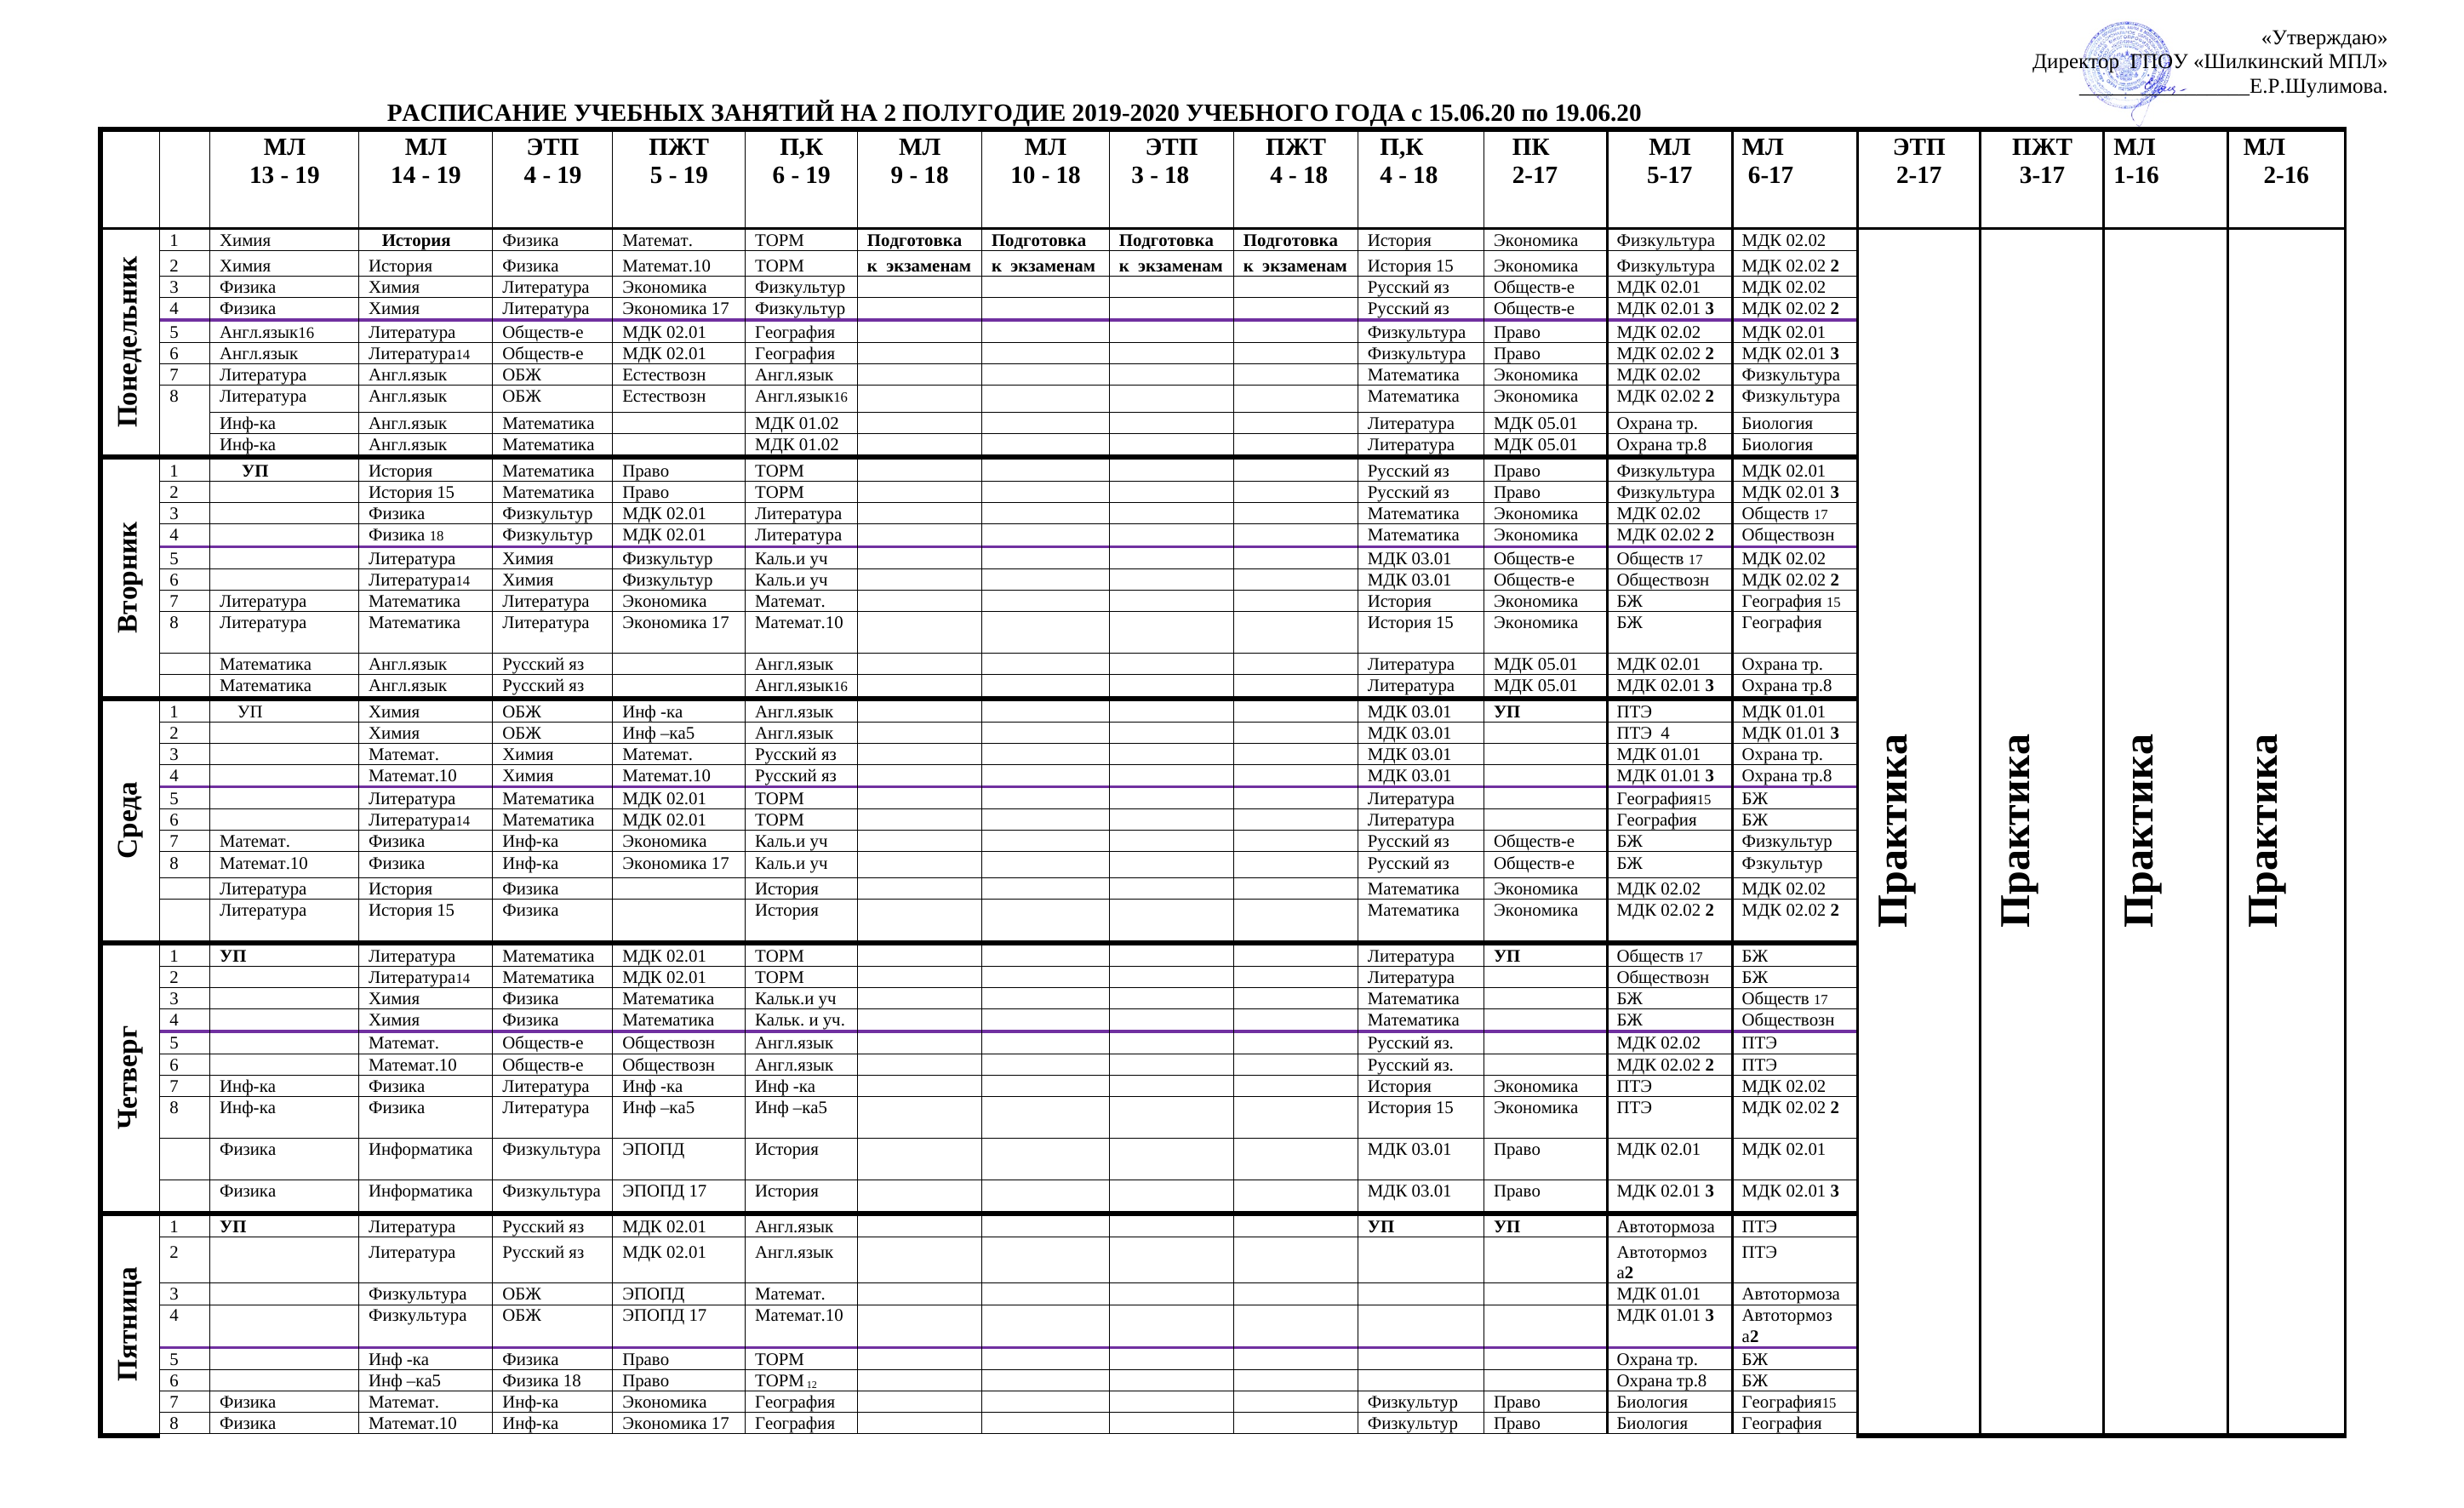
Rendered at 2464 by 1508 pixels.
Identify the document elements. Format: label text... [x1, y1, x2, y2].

table_cell [982, 548, 1109, 568]
table_cell Обществозн [1734, 1009, 1856, 1030]
table_cell Инф -ка [746, 1076, 857, 1096]
table_cell Пятница [103, 1216, 159, 1433]
table_cell [1110, 1033, 1233, 1053]
table_cell Экономика 17 [613, 1413, 745, 1433]
table_cell [1110, 809, 1233, 830]
table_cell Химия [493, 548, 612, 568]
table_cell МДК 02.02 2 [1734, 1097, 1856, 1138]
table_cell УП [210, 460, 358, 480]
table_cell 8 [160, 386, 209, 454]
table_cell [1234, 1097, 1358, 1138]
table_cell [1110, 1283, 1233, 1304]
table_cell [1110, 900, 1233, 940]
table_cell [1110, 298, 1233, 318]
table_cell [982, 988, 1109, 1008]
table_cell МДК 02.02 [1734, 878, 1856, 899]
table_cell Физкультура [1358, 343, 1484, 363]
table_cell [858, 364, 981, 385]
table_cell [982, 900, 1109, 940]
table_cell [210, 723, 358, 743]
table_cell [1484, 1054, 1606, 1075]
table_cell Физкультур [746, 277, 857, 297]
table_cell ТОРМ [746, 482, 857, 501]
table_cell Литература [493, 612, 612, 653]
table_cell Англ.язык [746, 723, 857, 743]
table_cell МДК 02.02 2 [1609, 343, 1731, 363]
table_cell [1110, 524, 1233, 546]
table_cell ТОРМ [746, 788, 857, 808]
table_cell [858, 788, 981, 808]
table_cell [1234, 1033, 1358, 1053]
table_cell [982, 852, 1109, 877]
table_cell [1484, 809, 1606, 830]
table_cell Обществ 17 [1734, 503, 1856, 523]
table_cell [1234, 591, 1358, 611]
table_header ПК 2-17 [1484, 132, 1606, 227]
table_cell 6 [160, 569, 209, 590]
table_cell МДК 02.01 3 [1609, 298, 1731, 318]
table_cell УП [210, 701, 358, 722]
table_cell [1234, 878, 1358, 899]
table_cell Русский яз [493, 675, 612, 695]
table_cell к экзаменам [858, 251, 981, 276]
table_cell Автотормоза [1734, 1283, 1856, 1304]
table_cell УП [1484, 1216, 1606, 1237]
table_cell Математика [1358, 503, 1484, 523]
table_cell [858, 1216, 981, 1237]
table_cell Обществозн [613, 1054, 745, 1075]
table_cell Обществозн [1734, 524, 1856, 546]
table_cell Химия [493, 744, 612, 764]
table_header МЛ 14 - 19 [359, 132, 492, 227]
table_cell [858, 878, 981, 899]
table_cell [613, 654, 745, 674]
table_cell [1234, 612, 1358, 653]
table_cell ЭПОПД [613, 1139, 745, 1180]
table_cell [982, 413, 1109, 433]
table_cell Русский яз [1358, 460, 1484, 480]
table_cell [1358, 1349, 1484, 1369]
table_cell Каль.и уч [746, 852, 857, 877]
table_cell Математика [493, 482, 612, 501]
table_cell МДК 02.02 2 [1734, 569, 1856, 590]
table_cell [1110, 1139, 1233, 1180]
table_cell МДК 01.01 [1609, 1283, 1731, 1304]
table_cell Биология [1734, 413, 1856, 433]
table_cell [1234, 1305, 1358, 1346]
table_cell [210, 744, 358, 764]
table_cell МДК 02.02 [1609, 503, 1731, 523]
table_cell ПТЭ [1734, 1054, 1856, 1075]
table_cell Инф -ка [613, 1076, 745, 1096]
table_cell ЭПОПД [613, 1283, 745, 1304]
table_cell Англ.язык [210, 343, 358, 363]
table_cell Физика [493, 988, 612, 1008]
table_cell [1110, 1391, 1233, 1412]
table_cell Литература [746, 503, 857, 523]
table_cell Физкультура [359, 1283, 492, 1304]
table_cell [982, 569, 1109, 590]
table_cell 4 [160, 1009, 209, 1030]
table_cell [160, 1180, 209, 1211]
table_cell [858, 945, 981, 966]
table_cell 1 [160, 460, 209, 480]
table_cell Экономика [1484, 524, 1606, 546]
table_cell Экономика [613, 591, 745, 611]
table_cell МДК 02.01 3 [1734, 343, 1856, 363]
table_cell Инф -ка [359, 1349, 492, 1369]
table_cell ТОРМ [746, 809, 857, 830]
table_cell Англ.язык [746, 1237, 857, 1282]
table_cell [1110, 386, 1233, 412]
table_cell Литература [210, 591, 358, 611]
table_cell Литература14 [359, 569, 492, 590]
table_cell Литература [359, 322, 492, 342]
table_cell Литература [1358, 434, 1484, 454]
table_cell 1 [160, 1216, 209, 1237]
table_cell МДК 02.01 [1609, 654, 1731, 674]
table_cell [858, 1054, 981, 1075]
table_cell [1234, 1237, 1358, 1282]
table_cell Математ. [746, 1283, 857, 1304]
table_cell Физика [493, 900, 612, 940]
table_cell Естествозн [613, 364, 745, 385]
table_cell Физкультур [493, 503, 612, 523]
table_cell ПТЭ [1609, 1097, 1731, 1138]
table_cell История [359, 251, 492, 276]
table_cell История 15 [1358, 1097, 1484, 1138]
table_cell 1 [160, 945, 209, 966]
table_cell Вторник [103, 460, 159, 695]
table_cell [858, 1391, 981, 1412]
table_cell ПТЭ [1734, 1237, 1856, 1282]
table_cell МДК 02.01 [613, 1216, 745, 1237]
table_cell Кальк. и уч. [746, 1009, 857, 1030]
table_cell [210, 1009, 358, 1030]
table_cell [613, 413, 745, 433]
table_cell Физика [359, 503, 492, 523]
table_cell Химия [359, 277, 492, 297]
table_cell Экономика 17 [613, 852, 745, 877]
table_cell Обществ-е [1484, 277, 1606, 297]
table_cell [982, 967, 1109, 987]
table_cell Литература [1358, 413, 1484, 433]
table_cell [1110, 831, 1233, 851]
table_cell Экономика [1484, 1076, 1606, 1096]
table_cell Математика [359, 612, 492, 653]
table_cell [982, 701, 1109, 722]
table_cell [1484, 988, 1606, 1008]
table_cell [982, 1413, 1109, 1433]
table_cell [1484, 1283, 1606, 1304]
table_cell [858, 809, 981, 830]
table_cell 6 [160, 343, 209, 363]
table_cell БЖ [1609, 831, 1731, 851]
table_cell [982, 744, 1109, 764]
table_cell География [746, 343, 857, 363]
table_cell Литература [210, 878, 358, 899]
table_cell История [746, 900, 857, 940]
table_cell [1484, 765, 1606, 785]
table_cell Физкультура [1358, 322, 1484, 342]
table_cell [1484, 788, 1606, 808]
table_cell [1234, 831, 1358, 851]
table_cell Англ.язык16 [746, 386, 857, 412]
table_cell Экономика [1484, 386, 1606, 412]
table_cell Литература14 [359, 809, 492, 830]
table_cell [160, 878, 209, 899]
table_cell Инф –ка5 [613, 1097, 745, 1138]
table_cell [858, 591, 981, 611]
table_cell 1 [160, 230, 209, 250]
picture [2079, 19, 2188, 25]
table_cell [1110, 548, 1233, 568]
table_cell [1234, 988, 1358, 1008]
table_cell [1110, 364, 1233, 385]
table_cell МДК 03.01 [1358, 723, 1484, 743]
table_cell [982, 831, 1109, 851]
table_cell Физкультур [746, 298, 857, 318]
table_cell [1110, 701, 1233, 722]
table_cell МДК 02.01 [613, 322, 745, 342]
table_cell [1110, 788, 1233, 808]
table_cell Англ.язык [746, 701, 857, 722]
table_cell Практика [2105, 230, 2227, 1433]
table_cell БЖ [1734, 945, 1856, 966]
table_cell [982, 298, 1109, 318]
table_cell [1110, 1216, 1233, 1237]
table_cell [1234, 482, 1358, 501]
table_cell 8 [160, 612, 209, 653]
table_cell Обществ 17 [1609, 548, 1731, 568]
table_cell Инф-ка [210, 413, 358, 433]
table_cell Инф –ка5 [746, 1097, 857, 1138]
table_cell [613, 900, 745, 940]
table_cell Литература [1358, 967, 1484, 987]
table_cell [613, 434, 745, 454]
table_cell География15 [1734, 1391, 1856, 1412]
table_cell Физкультура [1734, 386, 1856, 412]
table_cell Математ. [613, 230, 745, 250]
table_cell [1234, 1216, 1358, 1237]
table_cell Химия [493, 569, 612, 590]
table_cell Физкультур [613, 569, 745, 590]
table_cell 1 [160, 701, 209, 722]
table_cell МДК 02.02 2 [1734, 900, 1856, 940]
table_cell [982, 1009, 1109, 1030]
table_cell История [746, 878, 857, 899]
table_cell Химия [359, 701, 492, 722]
table_cell Инф-ка [493, 831, 612, 851]
table_cell История [1358, 591, 1484, 611]
table_cell [1110, 988, 1233, 1008]
table_cell МДК 02.02 [1609, 364, 1731, 385]
table_cell [858, 413, 981, 433]
table_cell ОБЖ [493, 386, 612, 412]
table_cell МДК 02.02 2 [1609, 1054, 1731, 1075]
table_cell Математика [613, 1009, 745, 1030]
table_cell БЖ [1609, 591, 1731, 611]
table_cell Литература [359, 1237, 492, 1282]
table_cell [1110, 503, 1233, 523]
table_cell Литература [1358, 788, 1484, 808]
table_cell Физика 18 [359, 524, 492, 546]
table_cell [1110, 569, 1233, 590]
table_cell Литература [1358, 675, 1484, 695]
table_cell [1110, 675, 1233, 695]
table_cell [982, 1283, 1109, 1304]
table_cell МДК 02.02 [1609, 878, 1731, 899]
table_cell История [359, 878, 492, 899]
table_cell [210, 967, 358, 987]
table_cell Биология [1609, 1391, 1731, 1412]
table_cell МДК 02.01 [1734, 460, 1856, 480]
table_cell МДК 02.01 [613, 967, 745, 987]
table_cell Автотормоза2 [1609, 1237, 1731, 1282]
table_cell МДК 02.02 [1609, 322, 1731, 342]
table_cell [858, 386, 981, 412]
table_cell Литература14 [359, 967, 492, 987]
table_cell [210, 569, 358, 590]
table_cell [1234, 1413, 1358, 1433]
table_cell 3 [160, 503, 209, 523]
table_cell Инф-ка [493, 1391, 612, 1412]
table_cell Физкультура [1609, 251, 1731, 276]
table_cell [1234, 524, 1358, 546]
table_cell Литература [210, 900, 358, 940]
table_cell БЖ [1734, 788, 1856, 808]
table_cell МДК 02.01 [613, 524, 745, 546]
table_cell ПТЭ 4 [1609, 723, 1731, 743]
table_cell ПТЭ [1734, 1033, 1856, 1053]
table_cell 7 [160, 831, 209, 851]
table_cell [982, 809, 1109, 830]
text РАСПИСАНИЕ УЧЕБНЫХ ЗАНЯТИЙ НА 2 ПОЛУГОДИЕ 2019-2020 УЧЕБНОГО ГОДА с 15.06.20 по 19.06.20 [25, 98, 2387, 126]
table_cell Фзкультур [1734, 852, 1856, 877]
table_cell [1234, 386, 1358, 412]
table_cell [858, 322, 981, 342]
table_cell [1234, 765, 1358, 785]
table_cell [1484, 723, 1606, 743]
table_cell [1484, 1370, 1606, 1391]
table_cell МДК 05.01 [1484, 434, 1606, 454]
table_cell Понедельник [103, 230, 159, 454]
table_cell География [1734, 612, 1856, 653]
table_cell [982, 765, 1109, 785]
table_cell МДК 02.01 [1609, 1139, 1731, 1180]
table_cell Право [1484, 343, 1606, 363]
table_header П,К 4 - 18 [1358, 132, 1484, 227]
table_cell [1110, 1097, 1233, 1138]
table_cell Физика [359, 831, 492, 851]
table_cell Математика [1358, 878, 1484, 899]
table_cell МДК 02.02 2 [1734, 298, 1856, 318]
table_cell Обществ-е [1484, 548, 1606, 568]
table_cell [1234, 1349, 1358, 1369]
table_cell [1234, 460, 1358, 480]
table_cell 3 [160, 988, 209, 1008]
table_cell БЖ [1609, 1009, 1731, 1030]
table_cell МДК 02.02 [1734, 230, 1856, 250]
table_cell [210, 1283, 358, 1304]
table_cell [1484, 967, 1606, 987]
table_cell Физика [493, 1009, 612, 1030]
table_cell ОБЖ [493, 701, 612, 722]
table_cell 3 [160, 277, 209, 297]
table_cell [1234, 1180, 1358, 1211]
table_cell [1358, 1370, 1484, 1391]
table_cell [858, 612, 981, 653]
table_cell 6 [160, 1054, 209, 1075]
table_cell Четверг [103, 945, 159, 1211]
table_cell Математика [493, 967, 612, 987]
text Директор ГПОУ «Шилкинский МПЛ» [25, 49, 2387, 73]
table_cell [858, 1033, 981, 1053]
table_cell [982, 386, 1109, 412]
table_cell [1234, 900, 1358, 940]
table_cell [982, 878, 1109, 899]
table_cell География [746, 1413, 857, 1433]
table_cell Право [1484, 1180, 1606, 1211]
table_cell к экзаменам [982, 251, 1109, 276]
table_cell МДК 01.01 3 [1734, 723, 1856, 743]
table_cell [858, 1097, 981, 1138]
table_cell МДК 02.01 3 [1609, 675, 1731, 695]
table_cell Математ.10 [613, 251, 745, 276]
table_cell [1358, 1237, 1484, 1282]
table_cell История 15 [359, 900, 492, 940]
table_cell [1234, 788, 1358, 808]
table_cell История [359, 460, 492, 480]
table_cell [210, 1237, 358, 1282]
table_cell Литература [493, 1076, 612, 1096]
table_cell Физика [493, 878, 612, 899]
table_cell [1110, 1413, 1233, 1433]
table_cell Подготовка [982, 230, 1109, 250]
table_cell ЭПОПД 17 [613, 1305, 745, 1346]
table_cell МДК 01.02 [746, 434, 857, 454]
table_cell [858, 701, 981, 722]
table_cell Русский яз [493, 1237, 612, 1282]
table_cell [210, 1054, 358, 1075]
table_cell [982, 1076, 1109, 1096]
table_cell [160, 675, 209, 695]
table_cell [982, 1349, 1109, 1369]
table_cell [1234, 852, 1358, 877]
table_cell ОБЖ [493, 364, 612, 385]
table_cell Математика [359, 591, 492, 611]
table_cell 2 [160, 482, 209, 501]
table_cell Литература [359, 548, 492, 568]
table_cell Автотормоза2 [1734, 1305, 1856, 1346]
table_cell Математика [493, 809, 612, 830]
table_cell Литература [1358, 809, 1484, 830]
table_cell 4 [160, 298, 209, 318]
table_cell Биология [1734, 434, 1856, 454]
table_header ЭТП 3 - 18 [1110, 132, 1233, 227]
table_cell История [1358, 230, 1484, 250]
table_cell Химия [493, 765, 612, 785]
table_cell [858, 675, 981, 695]
table_cell МДК 02.01 [613, 788, 745, 808]
table_cell Инф –ка5 [613, 723, 745, 743]
table_cell [858, 900, 981, 940]
table_cell [1234, 569, 1358, 590]
table_cell [1110, 967, 1233, 987]
table_cell Математ.10 [746, 1305, 857, 1346]
table_cell [1234, 945, 1358, 966]
table_cell Право [613, 1349, 745, 1369]
table_cell Физкультур [493, 524, 612, 546]
table_cell Обществ-е [493, 322, 612, 342]
table_cell Право [1484, 482, 1606, 501]
table_cell Право [1484, 322, 1606, 342]
table_cell БЖ [1734, 809, 1856, 830]
table_cell [1110, 878, 1233, 899]
table_cell МДК 02.02 2 [1609, 900, 1731, 940]
table_cell [1110, 1237, 1233, 1282]
table_cell Обществ-е [1484, 852, 1606, 877]
table_cell МДК 02.02 2 [1734, 251, 1856, 276]
table_cell [982, 364, 1109, 385]
table_cell БЖ [1609, 612, 1731, 653]
table_cell Экономика 17 [613, 612, 745, 653]
table_cell Экономика 17 [613, 298, 745, 318]
table_cell Математ. [613, 744, 745, 764]
table_cell Математика [1358, 524, 1484, 546]
table_header МЛ 10 - 18 [982, 132, 1109, 227]
table_cell ПТЭ [1734, 1216, 1856, 1237]
table_cell Информатика [359, 1180, 492, 1211]
table_cell [1234, 503, 1358, 523]
table_cell Русский яз [493, 1216, 612, 1237]
table_cell [982, 654, 1109, 674]
table_cell [210, 482, 358, 501]
table_cell Англ.язык [359, 386, 492, 412]
table_cell МДК 01.02 [746, 413, 857, 433]
table_cell [1110, 343, 1233, 363]
table_cell БЖ [1609, 988, 1731, 1008]
table_cell 5 [160, 548, 209, 568]
table_cell МДК 02.01 [1734, 1139, 1856, 1180]
table_cell [160, 654, 209, 674]
table_cell Математика [210, 675, 358, 695]
table_cell 7 [160, 364, 209, 385]
table_cell [982, 1237, 1109, 1282]
table_cell Химия [210, 251, 358, 276]
table_cell [858, 569, 981, 590]
table_cell ПТЭ [1609, 701, 1731, 722]
table_cell 7 [160, 1391, 209, 1412]
table_cell [1110, 482, 1233, 501]
table_cell [1110, 1076, 1233, 1096]
table_header ПЖТ 4 - 18 [1234, 132, 1358, 227]
table_cell [1234, 548, 1358, 568]
text «Утверждаю» [25, 25, 2387, 49]
table_cell История 15 [1358, 251, 1484, 276]
table_cell [1234, 277, 1358, 297]
table_cell ОБЖ [493, 1305, 612, 1346]
table_cell [858, 343, 981, 363]
table_cell Право [613, 460, 745, 480]
table_cell [982, 343, 1109, 363]
table_cell УП [1484, 701, 1606, 722]
text ________________Е.Р.Шулимова. [25, 73, 2387, 98]
table_cell БЖ [1734, 1349, 1856, 1369]
table_cell Математика [493, 413, 612, 433]
table_cell История [746, 1139, 857, 1180]
table_cell [858, 967, 981, 987]
table_header МЛ 2-16 [2229, 132, 2344, 227]
table_cell [982, 503, 1109, 523]
table_cell [1110, 1305, 1233, 1346]
table_cell [1234, 723, 1358, 743]
table_cell Инф -ка [613, 701, 745, 722]
table_cell Физика [210, 1139, 358, 1180]
table_cell [858, 524, 981, 546]
table_cell МДК 03.01 [1358, 765, 1484, 785]
table_cell Литература [1358, 945, 1484, 966]
table_cell [210, 1033, 358, 1053]
table_cell Право [613, 1370, 745, 1391]
table_cell Биология [1609, 1413, 1731, 1433]
table_cell Англ.язык [746, 1054, 857, 1075]
table_cell Математика [1358, 364, 1484, 385]
table_cell [982, 723, 1109, 743]
table_cell Право [1484, 460, 1606, 480]
table_cell [858, 1283, 981, 1304]
table_cell [1234, 675, 1358, 695]
table_cell 7 [160, 1076, 209, 1096]
table_cell [160, 900, 209, 940]
table_cell [982, 612, 1109, 653]
table_cell Физкультура [1609, 482, 1731, 501]
table_cell Право [1484, 1139, 1606, 1180]
table_cell МДК 01.01 3 [1609, 765, 1731, 785]
table_cell ПТЭ [1609, 1076, 1731, 1096]
table_cell Англ.язык [359, 675, 492, 695]
table_cell Математ.10 [359, 765, 492, 785]
table_cell [1110, 765, 1233, 785]
table_cell Математ. [359, 744, 492, 764]
table_cell 5 [160, 788, 209, 808]
table_cell МДК 02.01 3 [1734, 1180, 1856, 1211]
table_cell [1234, 1009, 1358, 1030]
table_cell Математика [613, 988, 745, 1008]
table_header [103, 132, 159, 227]
table_cell Практика [2229, 230, 2344, 1433]
table_cell Физика [359, 1076, 492, 1096]
table_cell [858, 298, 981, 318]
table_cell 3 [160, 744, 209, 764]
table_cell Подготовка [858, 230, 981, 250]
table_cell [1484, 1349, 1606, 1369]
table_cell [982, 1180, 1109, 1211]
table_cell [858, 1413, 981, 1433]
table_cell [858, 831, 981, 851]
table_cell [858, 482, 981, 501]
table_cell Литература [746, 524, 857, 546]
table_cell Математика [493, 460, 612, 480]
table_cell ТОРМ [746, 251, 857, 276]
table_cell БЖ [1734, 967, 1856, 987]
table_cell [1234, 1283, 1358, 1304]
table_cell [858, 1349, 981, 1369]
table_cell 5 [160, 1033, 209, 1053]
table_cell МДК 05.01 [1484, 654, 1606, 674]
table_cell МДК 03.01 [1358, 548, 1484, 568]
table_cell Литература [359, 945, 492, 966]
table_cell Литература [210, 386, 358, 412]
table_cell [1110, 413, 1233, 433]
table_cell [1110, 945, 1233, 966]
table_cell [982, 788, 1109, 808]
table_cell Информатика [359, 1139, 492, 1180]
table_cell МДК 02.01 [613, 809, 745, 830]
table_cell Физика [210, 1413, 358, 1433]
table_cell [1110, 852, 1233, 877]
table_cell Химия [359, 1009, 492, 1030]
table_cell Охрана тр.8 [1609, 434, 1731, 454]
table_cell Математика [210, 654, 358, 674]
table_cell ТОРМ [746, 460, 857, 480]
table_cell МДК 02.02 [1609, 1033, 1731, 1053]
table_cell [210, 1349, 358, 1369]
table_cell Англ.язык [359, 364, 492, 385]
table_cell Литература [493, 277, 612, 297]
table_cell Охрана тр. [1609, 413, 1731, 433]
table_cell Русский яз [493, 654, 612, 674]
table_cell [210, 503, 358, 523]
table_header МЛ 6-17 [1734, 132, 1856, 227]
table_cell Физкультур [1358, 1413, 1484, 1433]
table_cell Инф-ка [210, 434, 358, 454]
table_cell [982, 434, 1109, 454]
table_cell Литература [359, 1216, 492, 1237]
table_cell [982, 524, 1109, 546]
table_cell Математика [1358, 900, 1484, 940]
table_cell [1234, 298, 1358, 318]
table_cell МДК 02.01 [613, 945, 745, 966]
table_cell Химия [359, 298, 492, 318]
table_cell [858, 765, 981, 785]
table_cell [210, 988, 358, 1008]
table_cell Англ.язык [746, 1216, 857, 1237]
table_cell ОБЖ [493, 723, 612, 743]
table_cell [858, 1009, 981, 1030]
table_cell [1484, 1033, 1606, 1053]
table_cell [858, 1139, 981, 1180]
table_cell География [746, 322, 857, 342]
table_cell [982, 1054, 1109, 1075]
table_cell Право [613, 482, 745, 501]
table_cell 3 [160, 1283, 209, 1304]
table_cell История [1358, 1076, 1484, 1096]
table_cell [858, 503, 981, 523]
table_cell МДК 02.01 [1609, 277, 1731, 297]
table_cell [858, 1305, 981, 1346]
table_header МЛ 5-17 [1609, 132, 1731, 227]
table_cell БЖ [1734, 1370, 1856, 1391]
table_cell УП [1358, 1216, 1484, 1237]
table_cell [982, 482, 1109, 501]
table_cell Экономика [1484, 900, 1606, 940]
table_cell 8 [160, 1097, 209, 1138]
table_cell Математ.10 [210, 852, 358, 877]
table_cell 2 [160, 1237, 209, 1282]
table_cell [1484, 744, 1606, 764]
table_cell ТОРМ [746, 230, 857, 250]
table_cell Физкультур [1358, 1391, 1484, 1412]
table_cell [858, 723, 981, 743]
table_cell Практика [1981, 230, 2102, 1433]
table_cell Математика [493, 434, 612, 454]
table_cell Физкультура [1734, 364, 1856, 385]
table_cell Литература14 [359, 343, 492, 363]
table_cell Англ.язык [359, 413, 492, 433]
table_cell [982, 1305, 1109, 1346]
table_cell 2 [160, 723, 209, 743]
table_cell Физика [210, 1180, 358, 1211]
table_cell Математика [493, 945, 612, 966]
table_cell [1234, 1391, 1358, 1412]
table_cell Практика [1859, 230, 1979, 1433]
table_cell Экономика [1484, 251, 1606, 276]
table_cell География [1609, 809, 1731, 830]
table_cell [613, 675, 745, 695]
table_cell Экономика [1484, 503, 1606, 523]
table_cell к экзаменам [1234, 251, 1358, 276]
table_cell [210, 548, 358, 568]
table_header МЛ 13 - 19 [210, 132, 358, 227]
table_cell [1110, 1349, 1233, 1369]
table_cell Русский яз [1358, 482, 1484, 501]
table_cell [982, 1216, 1109, 1237]
table_cell Экономика [1484, 591, 1606, 611]
table_cell [1234, 1076, 1358, 1096]
table_cell Инф –ка5 [359, 1370, 492, 1391]
table_cell История [359, 230, 492, 250]
table_cell [210, 524, 358, 546]
table_cell Автотормоза [1609, 1216, 1731, 1237]
table_cell Кальк.и уч [746, 988, 857, 1008]
table_cell МДК 02.01 [613, 1237, 745, 1282]
table_cell МДК 02.01 3 [1734, 482, 1856, 501]
table_cell ОБЖ [493, 1283, 612, 1304]
table_cell Экономика [1484, 364, 1606, 385]
table_cell Физика [210, 298, 358, 318]
table_cell [1234, 1370, 1358, 1391]
table_cell Физкультура [493, 1180, 612, 1211]
table_cell МДК 01.01 [1734, 701, 1856, 722]
table_cell МДК 02.02 [1734, 1076, 1856, 1096]
table_cell Обществ 17 [1734, 988, 1856, 1008]
table_cell Обществ-е [1484, 831, 1606, 851]
table_cell МДК 02.01 3 [1609, 1180, 1731, 1211]
table_cell [1358, 1305, 1484, 1346]
table_cell [160, 1139, 209, 1180]
table_cell Русский яз [1358, 831, 1484, 851]
table_cell [858, 434, 981, 454]
table_cell Физкультура [359, 1305, 492, 1346]
table_cell Математика [1358, 988, 1484, 1008]
table_cell [1110, 1054, 1233, 1075]
table_cell [982, 1097, 1109, 1138]
table_cell Экономика [613, 831, 745, 851]
table_cell БЖ [1609, 852, 1731, 877]
table_cell География15 [1609, 788, 1731, 808]
table_cell [1234, 654, 1358, 674]
table_cell [1234, 364, 1358, 385]
table_cell [1234, 434, 1358, 454]
table_cell МДК 02.01 [1734, 322, 1856, 342]
table_cell [1358, 1283, 1484, 1304]
table_cell [1234, 322, 1358, 342]
table_cell Литература [493, 591, 612, 611]
table_cell Литература [210, 364, 358, 385]
table_cell Математ.10 [359, 1054, 492, 1075]
table_header ПЖТ 3-17 [1981, 132, 2102, 227]
table_cell Естествозн [613, 386, 745, 412]
table_cell [1110, 612, 1233, 653]
table_cell Математика [1358, 1009, 1484, 1030]
table_cell Охрана тр. [1734, 654, 1856, 674]
table_cell Экономика [1484, 1097, 1606, 1138]
table_cell Физкультура [1609, 460, 1731, 480]
table_cell МДК 03.01 [1358, 569, 1484, 590]
table_cell [1110, 1180, 1233, 1211]
table_cell УП [1484, 945, 1606, 966]
table_cell Экономика [1484, 612, 1606, 653]
table_cell 6 [160, 1370, 209, 1391]
table_cell 5 [160, 322, 209, 342]
table_cell [1484, 1305, 1606, 1346]
table_cell [1110, 460, 1233, 480]
table_cell [1484, 1009, 1606, 1030]
table_cell Обществ-е [1484, 298, 1606, 318]
table_cell МДК 02.01 [613, 503, 745, 523]
table_cell Инф-ка [210, 1097, 358, 1138]
table_header ПЖТ 5 - 19 [613, 132, 745, 227]
table_cell 8 [160, 852, 209, 877]
table_cell Англ.язык [359, 434, 492, 454]
table_cell Инф-ка [493, 852, 612, 877]
table_cell Физика [493, 251, 612, 276]
table_cell Каль.и уч [746, 569, 857, 590]
table_cell [1234, 413, 1358, 433]
table_cell Русский яз [1358, 852, 1484, 877]
table_cell [1234, 1054, 1358, 1075]
table_cell [982, 591, 1109, 611]
table_cell Англ.язык [746, 364, 857, 385]
table_cell [1110, 434, 1233, 454]
table_cell МДК 05.01 [1484, 413, 1606, 433]
table_cell МДК 03.01 [1358, 1139, 1484, 1180]
table_cell Физкультура [1609, 230, 1731, 250]
table_cell [858, 852, 981, 877]
table_cell ТОРМ [746, 945, 857, 966]
table_cell Подготовка [1234, 230, 1358, 250]
table_cell [210, 765, 358, 785]
table_cell География [746, 1391, 857, 1412]
table_cell ТОРМ [746, 967, 857, 987]
table_cell МДК 02.01 [613, 343, 745, 363]
table_cell [982, 322, 1109, 342]
table_cell ЭПОПД 17 [613, 1180, 745, 1211]
table_cell [613, 878, 745, 899]
table_cell История [746, 1180, 857, 1211]
table_header ЭТП 4 - 19 [493, 132, 612, 227]
table_cell МДК 03.01 [1358, 701, 1484, 722]
table_cell Охрана тр.8 [1734, 765, 1856, 785]
table_cell 6 [160, 809, 209, 830]
table_cell 2 [160, 967, 209, 987]
table_cell Экономика [1484, 230, 1606, 250]
table_cell Обществ-е [493, 1033, 612, 1053]
table_cell Физика [493, 1349, 612, 1369]
table_header МЛ 1-16 [2105, 132, 2227, 227]
table_cell МДК 03.01 [1358, 1180, 1484, 1211]
table_cell [1110, 1370, 1233, 1391]
table_cell Подготовка [1110, 230, 1233, 250]
table_cell [210, 1305, 358, 1346]
table_cell Математ. [359, 1033, 492, 1053]
table_cell Каль.и уч [746, 548, 857, 568]
table_cell Каль.и уч [746, 831, 857, 851]
table_cell 7 [160, 591, 209, 611]
table_cell Среда [103, 701, 159, 940]
table_cell МДК 02.02 2 [1609, 524, 1731, 546]
table_cell МДК 01.01 3 [1609, 1305, 1731, 1346]
table_cell История 15 [359, 482, 492, 501]
table_cell Математ.10 [613, 765, 745, 785]
table_cell 4 [160, 765, 209, 785]
table_cell Инф-ка [210, 1076, 358, 1096]
table_cell 8 [160, 1413, 209, 1433]
table_cell Математ. [210, 831, 358, 851]
table_cell Обществозн [613, 1033, 745, 1053]
table_cell Физика 18 [493, 1370, 612, 1391]
table_header [160, 132, 209, 227]
table_cell Право [1484, 1413, 1606, 1433]
table_cell Обществ-е [493, 1054, 612, 1075]
table_cell Физика [359, 852, 492, 877]
table_cell Охрана тр.8 [1609, 1370, 1731, 1391]
table_cell Охрана тр. [1609, 1349, 1731, 1369]
table_cell Экономика [613, 277, 745, 297]
table_cell [982, 1033, 1109, 1053]
table_cell [210, 809, 358, 830]
table_cell [1110, 591, 1233, 611]
table_cell [858, 1076, 981, 1096]
table_cell Русский яз [746, 765, 857, 785]
table_cell Литература [1358, 654, 1484, 674]
table_cell МДК 02.02 [1734, 277, 1856, 297]
table_cell Физкультур [1734, 831, 1856, 851]
table_cell Математ.10 [359, 1413, 492, 1433]
table_cell 2 [160, 251, 209, 276]
table_header МЛ 9 - 18 [858, 132, 981, 227]
table_cell Физкультура [493, 1139, 612, 1180]
table_cell Русский яз. [1358, 1033, 1484, 1053]
table_cell Обществозн [1609, 569, 1731, 590]
table_cell Инф-ка [493, 1413, 612, 1433]
table_cell 4 [160, 524, 209, 546]
table_cell [210, 1370, 358, 1391]
table_cell УП [210, 945, 358, 966]
table_cell [858, 277, 981, 297]
table_cell Физика [210, 277, 358, 297]
table_cell 5 [160, 1349, 209, 1369]
table_cell Англ.язык [359, 654, 492, 674]
table_cell Обществ-е [493, 343, 612, 363]
table_cell География 15 [1734, 591, 1856, 611]
table_cell к экзаменам [1110, 251, 1233, 276]
table_cell Экономика [613, 1391, 745, 1412]
table_cell Обществ 17 [1609, 945, 1731, 966]
table_cell География [1734, 1413, 1856, 1433]
table_cell [858, 460, 981, 480]
table_cell [982, 1391, 1109, 1412]
table_cell ТОРМ [746, 1349, 857, 1369]
table_cell Литература [493, 298, 612, 318]
table_cell Физика [493, 230, 612, 250]
table_cell [1110, 277, 1233, 297]
table_cell [982, 277, 1109, 297]
table_cell [1110, 654, 1233, 674]
table_cell [858, 548, 981, 568]
table_cell [1110, 1009, 1233, 1030]
table_cell Физика [359, 1097, 492, 1138]
table_cell Литература [210, 612, 358, 653]
table_cell Математ.10 [746, 612, 857, 653]
table_cell [982, 675, 1109, 695]
table_cell ТОРМ 12 [746, 1370, 857, 1391]
table_cell Право [1484, 1391, 1606, 1412]
table_cell Экономика [1484, 878, 1606, 899]
table_cell Русский яз. [1358, 1054, 1484, 1075]
table_cell Математика [1358, 386, 1484, 412]
table_cell Русский яз [1358, 298, 1484, 318]
table_cell Химия [359, 988, 492, 1008]
table_cell Англ.язык [746, 654, 857, 674]
table_cell История 15 [1358, 612, 1484, 653]
table_cell МДК 02.02 2 [1609, 386, 1731, 412]
table_cell Литература [493, 1097, 612, 1138]
table_cell [982, 1139, 1109, 1180]
table_cell [1234, 343, 1358, 363]
table_cell УП [210, 1216, 358, 1237]
table_cell [1484, 1237, 1606, 1282]
table_header ЭТП 2-17 [1859, 132, 1979, 227]
table_cell [1234, 809, 1358, 830]
table_cell Охрана тр. [1734, 744, 1856, 764]
table_cell МДК 03.01 [1358, 744, 1484, 764]
table_cell Математика [493, 788, 612, 808]
table_cell [1234, 967, 1358, 987]
table_cell Математ. [359, 1391, 492, 1412]
table_cell Англ.язык16 [210, 322, 358, 342]
table_cell Русский яз [1358, 277, 1484, 297]
table_cell 4 [160, 1305, 209, 1346]
table_cell [982, 1370, 1109, 1391]
table_cell МДК 01.01 [1609, 744, 1731, 764]
table_cell [982, 945, 1109, 966]
table_cell МДК 05.01 [1484, 675, 1606, 695]
table_cell Обществозн [1609, 967, 1731, 987]
table_cell [1110, 723, 1233, 743]
table_cell [982, 460, 1109, 480]
table_cell Англ.язык16 [746, 675, 857, 695]
table_cell Физика [210, 1391, 358, 1412]
table_cell Охрана тр.8 [1734, 675, 1856, 695]
table_cell Обществ-е [1484, 569, 1606, 590]
table_cell [1110, 744, 1233, 764]
table_cell [858, 1370, 981, 1391]
table_cell Англ.язык [746, 1033, 857, 1053]
table_cell Литература [359, 788, 492, 808]
table_cell Химия [359, 723, 492, 743]
table_cell Физкультур [613, 548, 745, 568]
table_cell Химия [210, 230, 358, 250]
table_header П,К 6 - 19 [746, 132, 857, 227]
table_cell [858, 654, 981, 674]
table_cell Русский яз [746, 744, 857, 764]
table_cell [858, 744, 981, 764]
table_cell [858, 1180, 981, 1211]
table_cell [858, 988, 981, 1008]
table_cell Математ. [746, 591, 857, 611]
table_cell [858, 1237, 981, 1282]
table_cell [1110, 322, 1233, 342]
table_cell МДК 02.02 [1734, 548, 1856, 568]
table_cell [1234, 1139, 1358, 1180]
table_cell [1234, 701, 1358, 722]
table_cell [210, 788, 358, 808]
table_cell [1234, 744, 1358, 764]
